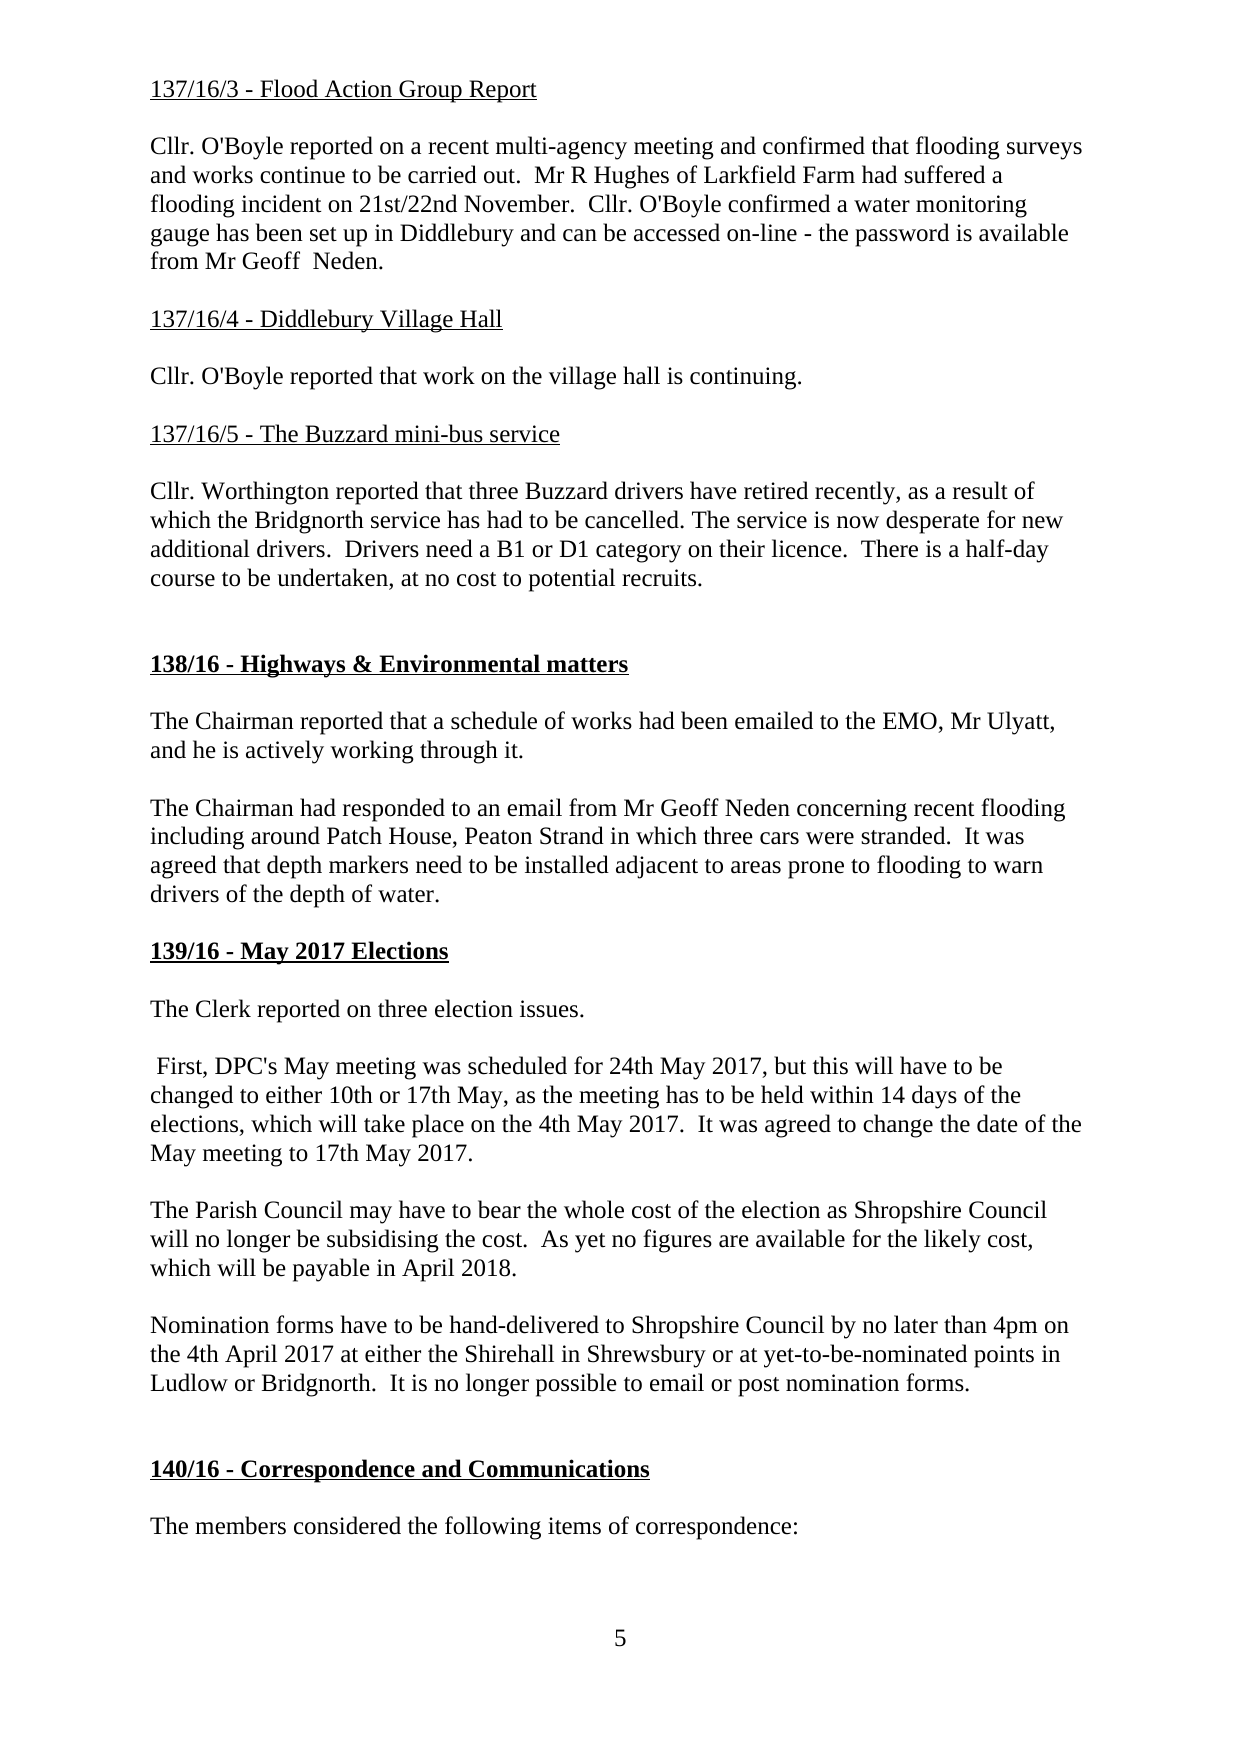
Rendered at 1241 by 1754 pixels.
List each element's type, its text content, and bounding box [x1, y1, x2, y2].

text Nomination forms have to be hand-delivered to Shropshire Council by no later than 4pm on the 4th April 2017 at either the Shirehall in Shrewsbury or at yet-to-be-nominated points in Ludlow or Bridgnorth. It is no longer possible to email or post nomination forms. [150, 1310, 1090, 1396]
text Cllr. O'Boyle reported on a recent multi-agency meeting and confirmed that flooding surveys and works continue to be carried out. Mr R Hughes of Larkfield Farm had suffered a flooding incident on 21st/22nd November. Cllr. O'Boyle confirmed a water monitoring gauge has been set up in Diddlebury and can be accessed on-line - the password is available from Mr Geoff Neden. [150, 131, 1090, 275]
text 140/16 - Correspondence and Communications [150, 1454, 1090, 1483]
text The Chairman had responded to an email from Mr Geoff Neden concerning recent flooding including around Patch House, Peaton Strand in which three cars were stranded. It was agreed that depth markers need to be installed adjacent to areas prone to flooding to warn drivers of the depth of water. [150, 793, 1090, 908]
text First, DPC's May meeting was scheduled for 24th May 2017, but this will have to be changed to either 10th or 17th May, as the meeting has to be held within 14 days of the elections, which will take place on the 4th May 2017. It was agreed to change the date of the May meeting to 17th May 2017. [150, 1051, 1090, 1166]
text 137/16/4 - Diddlebury Village Hall [150, 304, 1090, 333]
text The Parish Council may have to bear the whole cost of the election as Shropshire Council will no longer be subsidising the cost. As yet no figures are available for the likely cost, which will be payable in April 2018. [150, 1195, 1090, 1281]
text Cllr. Worthington reported that three Buzzard drivers have retired recently, as a result of which the Bridgnorth service has had to be cancelled. The service is now desperate for new additional drivers. Drivers need a B1 or D1 category on their licence. There is a half-day course to be undertaken, at no cost to potential recruits. [150, 476, 1090, 591]
text Cllr. O'Boyle reported that work on the village hall is continuing. [150, 361, 1090, 390]
text 137/16/5 - The Buzzard mini-bus service [150, 419, 1090, 448]
text The members considered the following items of correspondence: [150, 1511, 1090, 1540]
text 137/16/3 - Flood Action Group Report [150, 74, 1090, 103]
text 138/16 - Highways & Environmental matters [150, 649, 1090, 678]
text The Clerk reported on three election issues. [150, 994, 1090, 1023]
text 139/16 - May 2017 Elections [150, 936, 1090, 965]
text The Chairman reported that a schedule of works had been emailed to the EMO, Mr Ulyatt, and he is actively working through it. [150, 706, 1090, 764]
